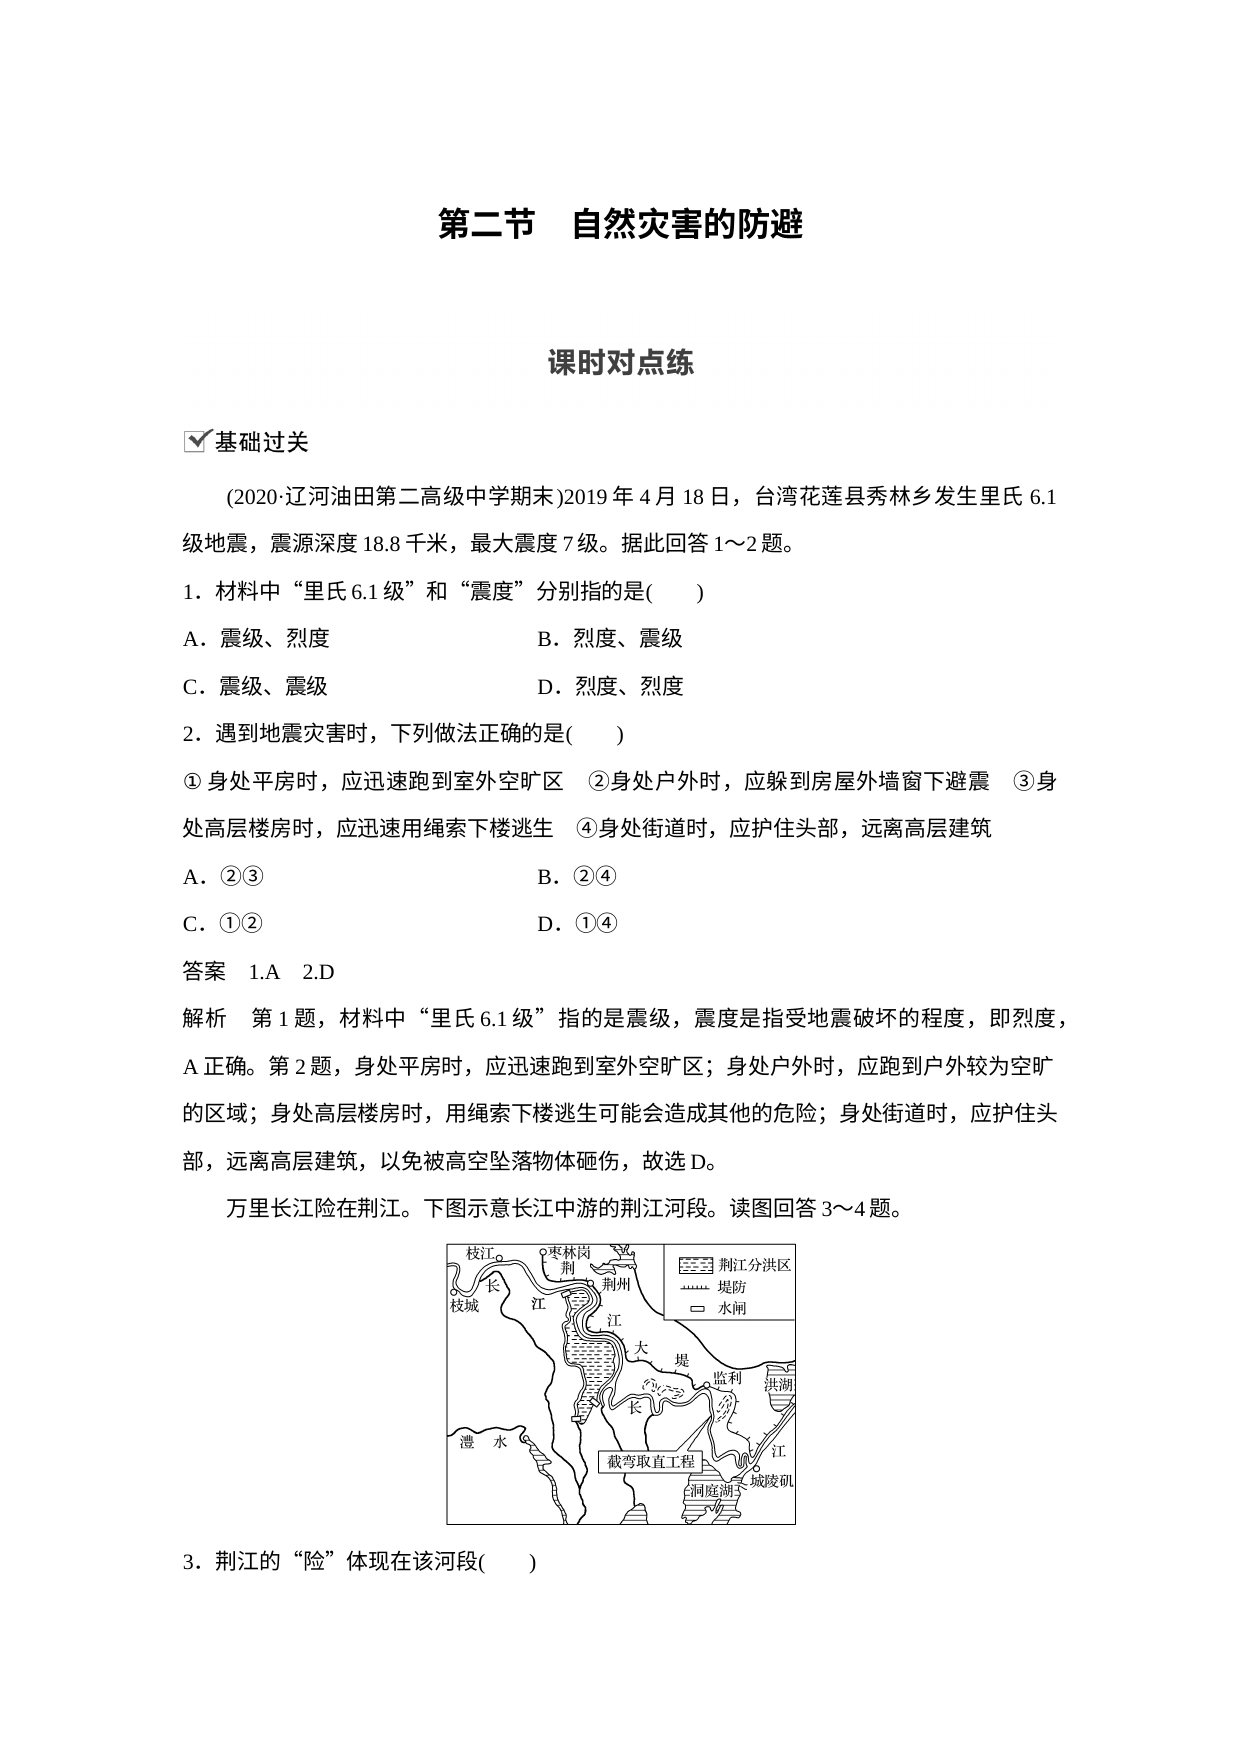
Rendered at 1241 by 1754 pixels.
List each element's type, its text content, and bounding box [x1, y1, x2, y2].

text 3．荆江的“险”体现在该河段( ) [183, 1544, 1058, 1576]
text 万里长江险在荆江。下图示意长江中游的荆江河段。读图回答3～4题。 [183, 1191, 1058, 1223]
text (2020·辽河油田第二高级中学期末)2019年4月18日，台湾花莲县秀林乡发生里氏6.1级地震，震源深度18.8千米，最大震度7级。据此回答1～2题。 [183, 479, 1058, 558]
picture [442, 1238, 798, 1530]
picture [182, 305, 1058, 413]
text A．震级、烈度 B．烈度、震级 [183, 621, 1058, 653]
text 答案 1.A 2.D [183, 954, 1058, 986]
text C．①② D．①④ [183, 906, 1058, 938]
text 1．材料中“里氏6.1级”和“震度”分别指的是( ) [183, 574, 1058, 605]
text ①身处平房时，应迅速跑到室外空旷区 ②身处户外时，应躲到房屋外墙窗下避震 ③身处高层楼房时，应迅速用绳索下楼逃生 ④身处街道时，应护住头部，远离高层建筑 [183, 764, 1058, 843]
picture [182, 427, 350, 464]
text 解析 第1题，材料中“里氏6.1级”指的是震级，震度是指受地震破坏的程度，即烈度，A正确。第2题，身处平房时，应迅速跑到室外空旷区；身处户外时，应跑到户外较为空旷的区域；身处高层楼房时，用绳索下楼逃生可能会造成其他的危险；身处街道时，应护住头部，远离高层建筑，以免被高空坠落物体砸伤，故选D。 [183, 1001, 1058, 1176]
text A．②③ B．②④ [183, 859, 1058, 891]
text C．震级、震级 D．烈度、烈度 [183, 669, 1058, 700]
text 2．遇到地震灾害时，下列做法正确的是( ) [183, 716, 1058, 748]
subtitle 第二节 自然灾害的防避 [183, 189, 1058, 254]
